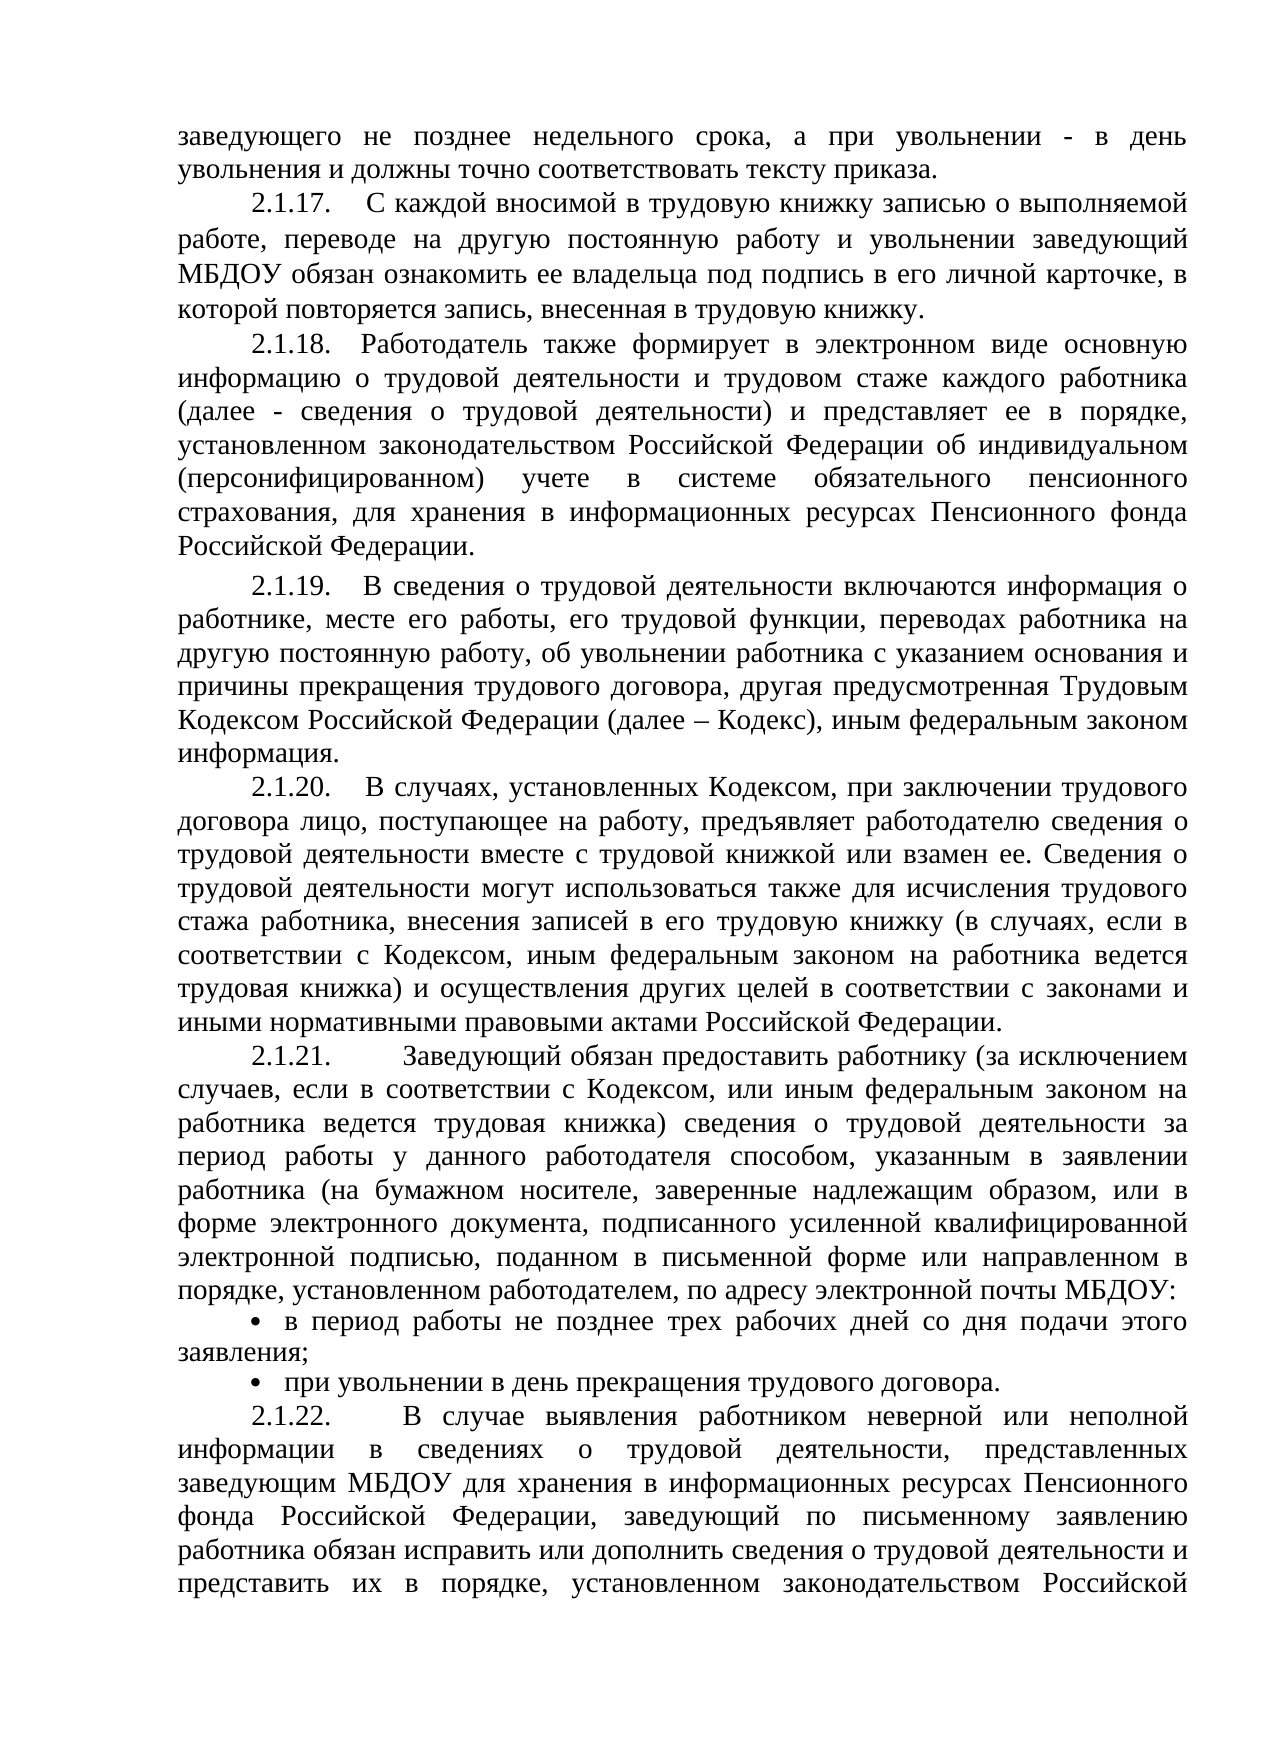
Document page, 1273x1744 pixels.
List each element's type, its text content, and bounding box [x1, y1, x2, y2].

list в период работы не позднее трех рабочих дней со дня подачи этого заявления; [177, 1306, 1188, 1367]
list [177, 1398, 1188, 1599]
list С каждой вносимой в трудовую книжку записью о выполняемой работе, переводе на другую постоянную работу и увольнении заведующий МБДОУ обязан ознакомить ее владельца под подпись в его личной карточке, в которой повторяется запись, внесенная в трудовую книжку. [177, 186, 1188, 325]
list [177, 118, 1188, 185]
list при увольнении в день прекращения трудового договора. [177, 1367, 1188, 1398]
list Работодатель также формирует в электронном виде основную информацию о трудовой деятельности и трудовом стаже каждого работника (далее - сведения о трудовой деятельности) и представляет ее в порядке, установленном законодательством Российской Федерации об индивидуальном (персонифицированном) учете в системе обязательного пенсионного страхования, для хранения в информационных ресурсах Пенсионного фонда Российской Федерации. [177, 326, 1188, 561]
list В сведения о трудовой деятельности включаются информация о работнике, месте его работы, его трудовой функции, переводах работника на другую постоянную работу, об увольнении работника с указанием основания и причины прекращения трудового договора, другая предусмотренная Трудовым Кодексом Российской Федерации (далее – Кодекс), иным федеральным законом информация. [177, 568, 1188, 769]
list В случаях, установленных Кодексом, при заключении трудового договора лицо, поступающее на работу, предъявляет работодателю сведения о трудовой деятельности вместе с трудовой книжкой или взамен ее. Сведения о трудовой деятельности могут использоваться также для исчисления трудового стажа работника, внесения записей в его трудовую книжку (в случаях, если в соответствии с Кодексом, иным федеральным законом на работника ведется трудовая книжка) и осуществления других целей в соответствии с законами и иными нормативными правовыми актами Российской Федерации. [177, 769, 1188, 1037]
list Заведующий обязан предоставить работнику (за исключением случаев, если в соответствии с Кодексом, или иным федеральным законом на работника ведется трудовая книжка) сведения о трудовой деятельности за период работы у данного работодателя способом, указанным в заявлении работника (на бумажном носителе, заверенные надлежащим образом, или в форме электронного документа, подписанного усиленной квалифицированной электронной подписью, поданном в письменной форме или направленном в порядке, установленном работодателем, по адресу электронной почты МБДОУ: [177, 1038, 1188, 1306]
